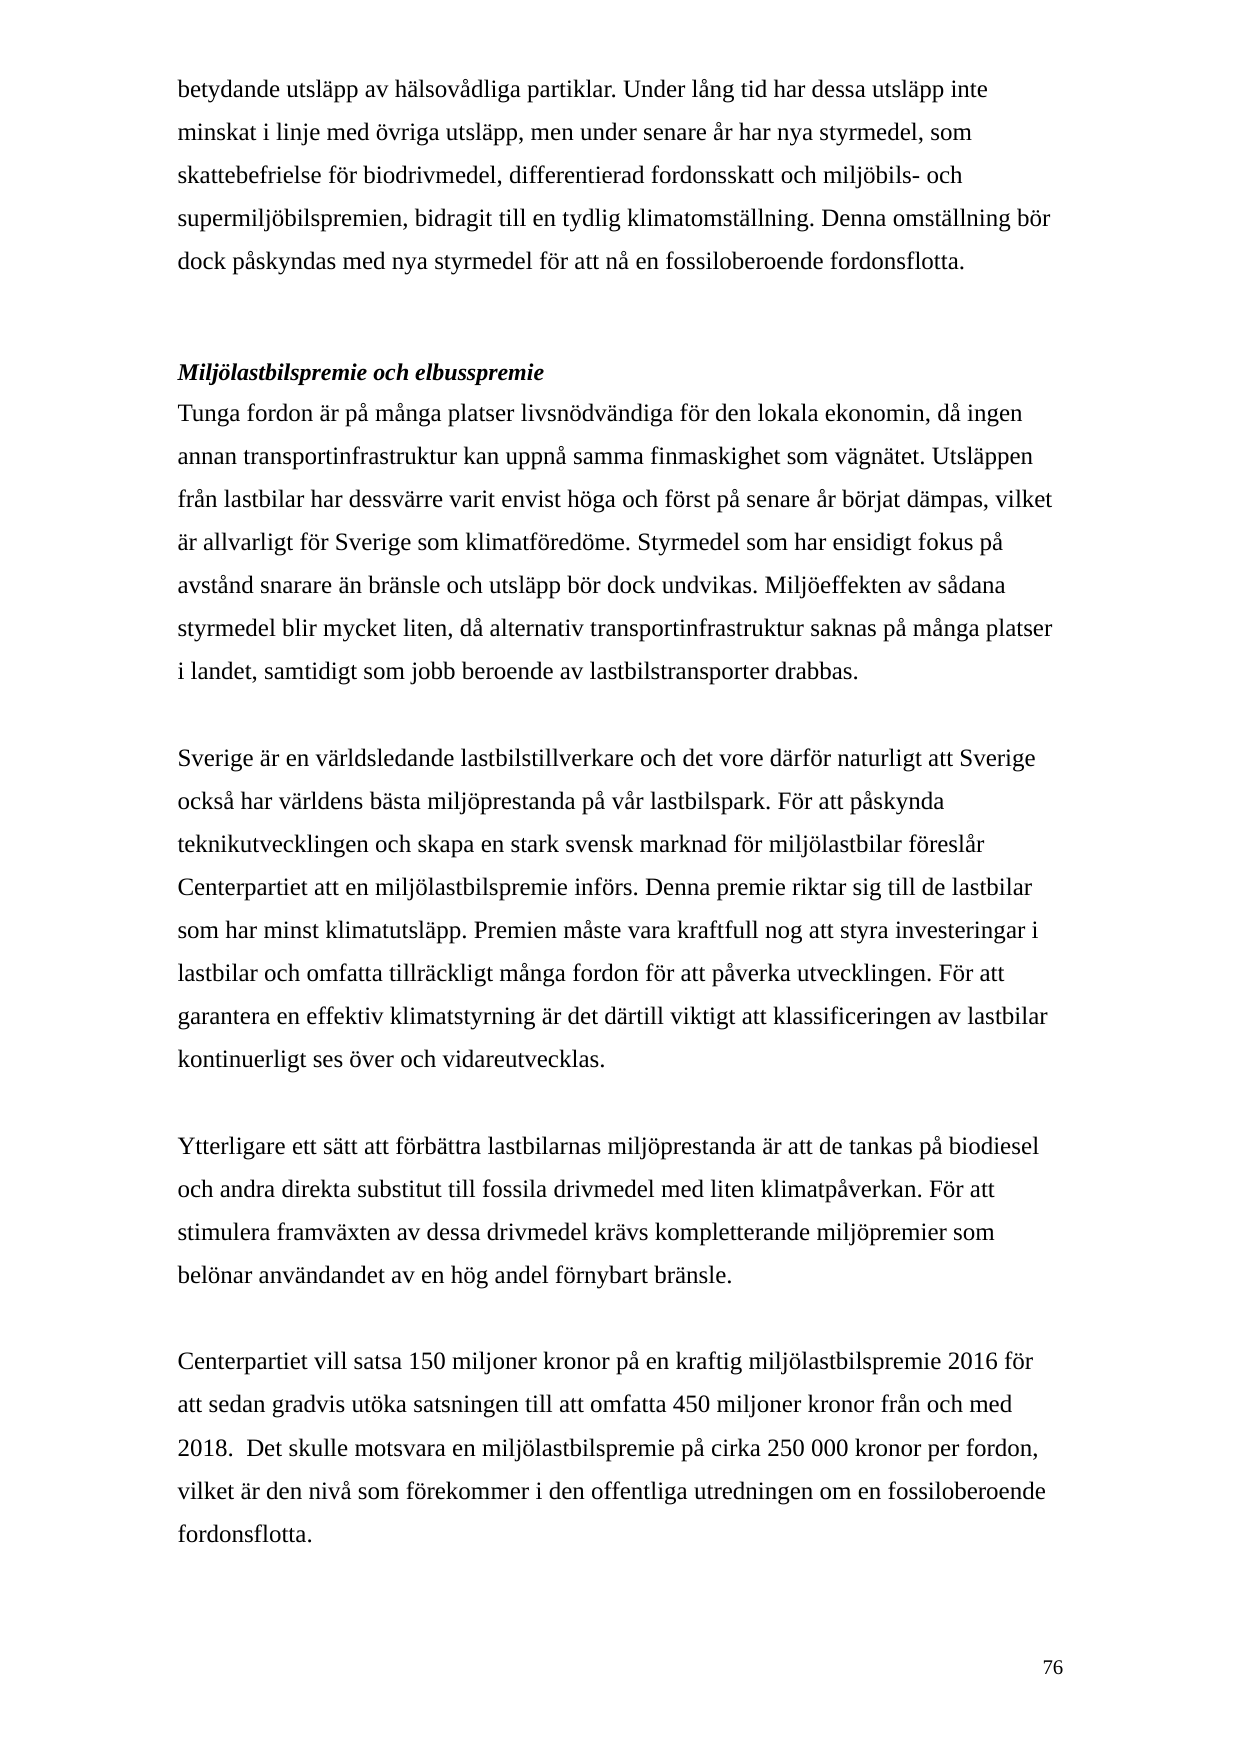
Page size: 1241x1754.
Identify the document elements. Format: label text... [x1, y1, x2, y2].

text Tunga fordon är på många platser livsnödvändiga för den lokala ekonomin, då ingen annan transportinfrastruktur kan uppnå samma finmaskighet som vägnätet. Utsläppen från lastbilar har dessvärre varit envist höga och först på senare år börjat dämpas, vilket är allvarligt för Sverige som klimatföredöme. Styrmedel som har ensidigt fokus på avstånd snarare än bränsle och utsläpp bör dock undvikas. Miljöeffekten av sådana styrmedel blir mycket liten, då alternativ transportinfrastruktur saknas på många platser i landet, samtidigt som jobb beroende av lastbilstransporter drabbas. [177, 398, 1063, 685]
text Centerpartiet vill satsa 150 miljoner kronor på en kraftig miljölastbilspremie 2016 för att sedan gradvis utöka satsningen till att omfatta 450 miljoner kronor från och med 2018. Det skulle motsvara en miljölastbilspremie på cirka 250 000 kronor per fordon, vilket är den nivå som förekommer i den offentliga utredningen om en fossiloberoende fordonsflotta. [177, 1346, 1063, 1548]
text Sverige är en världsledande lastbilstillverkare och det vore därför naturligt att Sverige också har världens bästa miljöprestanda på vår lastbilspark. För att påskynda teknikutvecklingen och skapa en stark svensk marknad för miljölastbilar föreslår Centerpartiet att en miljölastbilspremie införs. Denna premie riktar sig till de lastbilar som har minst klimatutsläpp. Premien måste vara kraftfull nog att styra investeringar i lastbilar och omfatta tillräckligt många fordon för att påverka utvecklingen. För att garantera en effektiv klimatstyrning är det därtill viktigt att klassificeringen av lastbilar kontinuerligt ses över och vidareutvecklas. [177, 743, 1063, 1073]
text Miljölastbilspremie och elbusspremie [177, 358, 1063, 385]
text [177, 74, 1063, 275]
text Ytterligare ett sätt att förbättra lastbilarnas miljöprestanda är att de tankas på biodiesel och andra direkta substitut till fossila drivmedel med liten klimatpåverkan. För att stimulera framväxten av dessa drivmedel krävs kompletterande miljöpremier som belönar användandet av en hög andel förnybart bränsle. [177, 1131, 1063, 1289]
